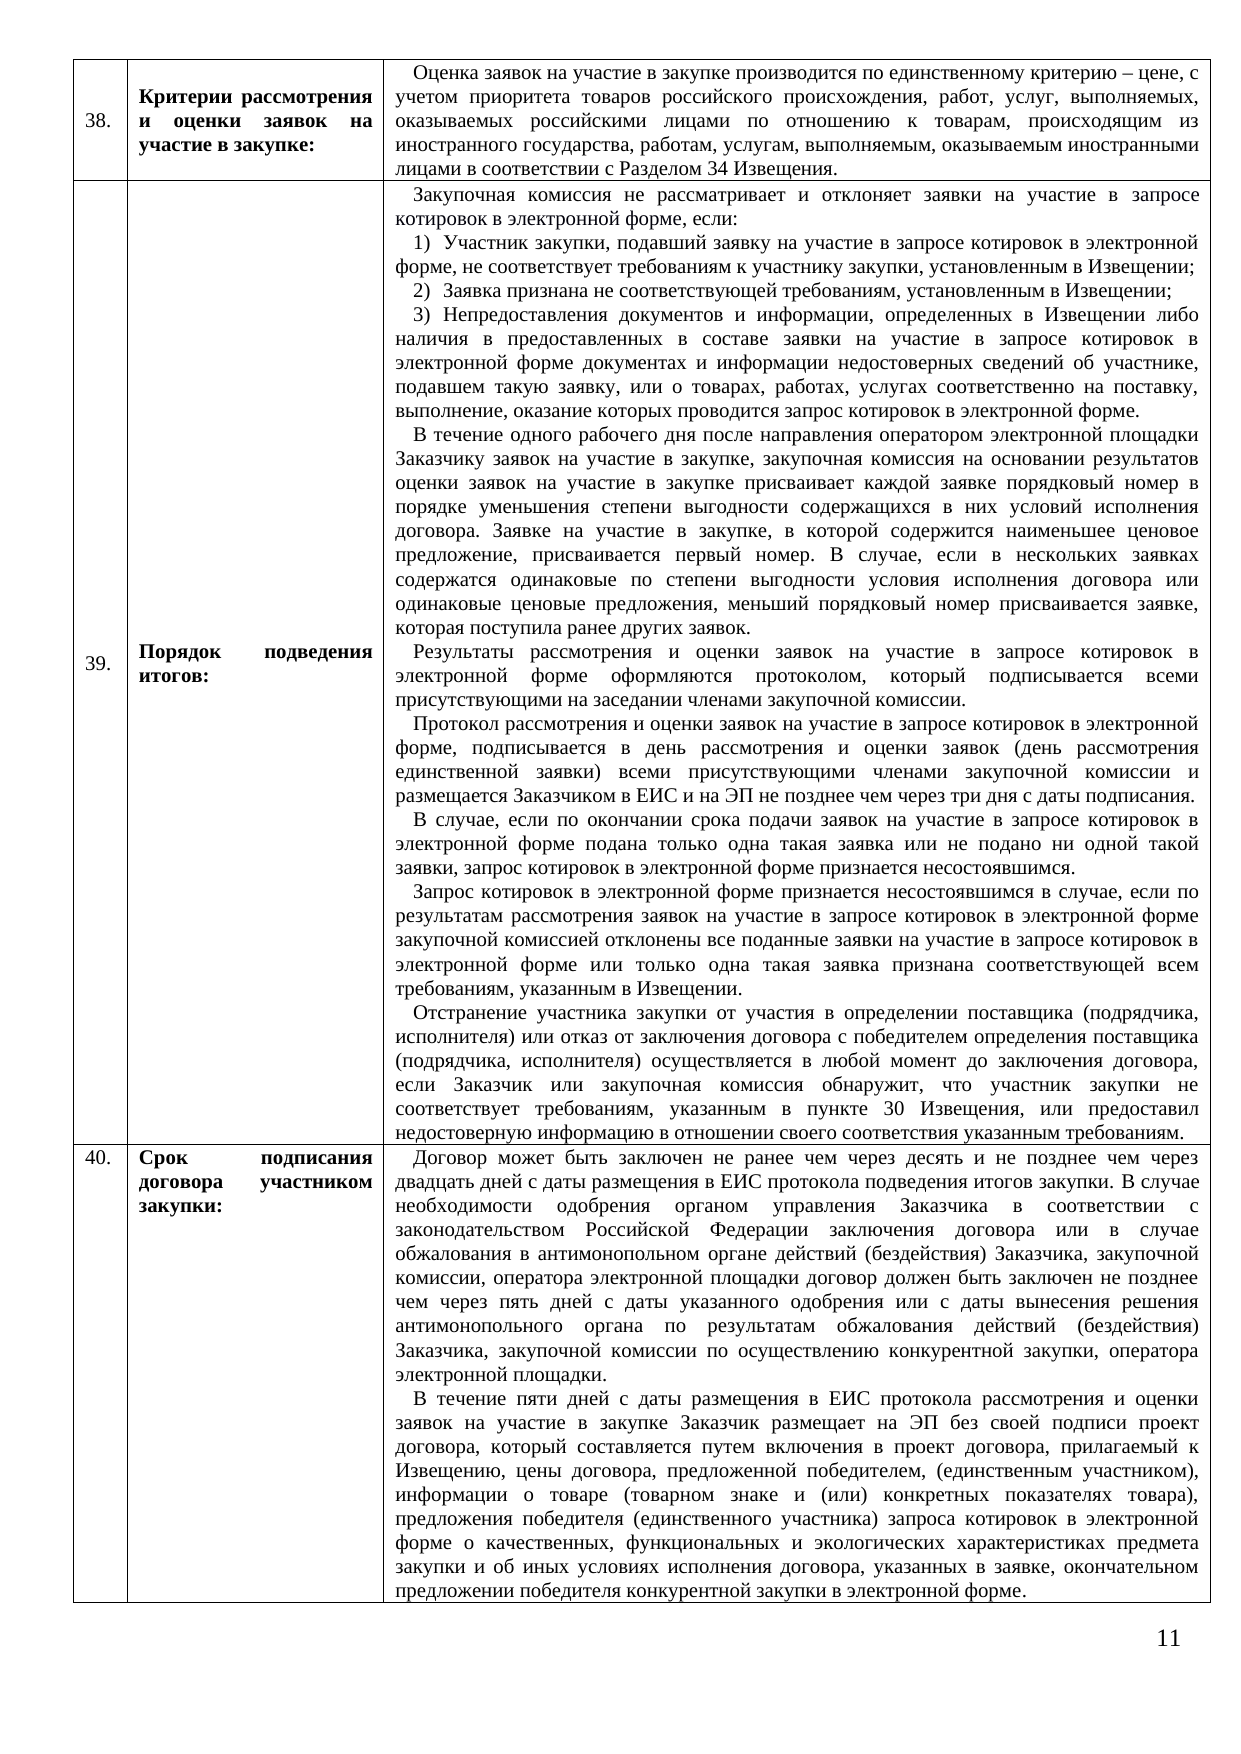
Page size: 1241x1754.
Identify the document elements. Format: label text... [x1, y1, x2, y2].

table_cell 40. [74, 1145, 127, 1602]
table_cell Критерии рассмотрения и оценки заявок на участие в закупке: [128, 60, 383, 180]
table_cell 38. [74, 60, 127, 180]
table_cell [128, 1145, 383, 1602]
table_cell Закупочная комиссия не рассматривает и отклоняет заявки на участие в запросе котировок в электронной форме, если: Участник закупки, подавший заявку на участие в запросе котировок в электронной форме, не соответствует требованиям к участнику закупки, установленным в Извещении; Заявка признана не соответствующей требованиям, установленным в Извещении; Непредоставления документов и информации, определенных в Извещении либо наличия в предоставленных в составе заявки на участие в запросе котировок в электронной форме документах и информации недостоверных сведений об участнике, подавшем такую заявку, или о товарах, работах, услугах соответственно на поставку, выполнение, оказание которых проводится запрос котировок в электронной форме. В течение одного рабочего дня после направления оператором электронной площадки Заказчику заявок на участие в закупке, закупочная комиссия на основании результатов оценки заявок на участие в закупке присваивает каждой заявке порядковый номер в порядке уменьшения степени выгодности содержащихся в них условий исполнения договора. Заявке на участие в закупке, в которой содержится наименьшее ценовое предложение, присваивается первый номер. В случае, если в нескольких заявках содержатся одинаковые по степени выгодности условия исполнения договора или одинаковые ценовые предложения, меньший порядковый номер присваивается заявке, которая поступила ранее других заявок. Результаты рассмотрения и оценки заявок на участие в запросе котировок в электронной форме оформляются протоколом, который подписывается всеми присутствующими на заседании членами закупочной комиссии. Протокол рассмотрения и оценки заявок на участие в запросе котировок в электронной форме, подписывается в день рассмотрения и оценки заявок (день рассмотрения единственной заявки) всеми присутствующими членами закупочной комиссии и размещается Заказчиком в ЕИС и на ЭП не позднее чем через три дня с даты подписания. В случае, если по окончании срока подачи заявок на участие в запросе котировок в электронной форме подана только одна такая заявка или не подано ни одной такой заявки, запрос котировок в электронной форме признается несостоявшимся. Запрос котировок в электронной форме признается несостоявшимся в случае, если по результатам рассмотрения заявок на участие в запросе котировок в электронной форме закупочной комиссией отклонены все поданные заявки на участие в запросе котировок в электронной форме или только одна такая заявка признана соответствующей всем требованиям, указанным в Извещении. Отстранение участника закупки от участия в определении поставщика (подрядчика, исполнителя) или отказ от заключения договора с победителем определения поставщика (подрядчика, исполнителя) осуществляется в любой момент до заключения договора, если Заказчик или закупочная комиссия обнаружит, что участник закупки не соответствует требованиям, указанным в пункте 30 Извещения, или предоставил недостоверную информацию в отношении своего соответствия указанным требованиям. [384, 181, 1210, 1144]
table_cell 39. [74, 181, 127, 1144]
table_cell Оценка заявок на участие в закупке производится по единственному критерию – цене, с учетом приоритета товаров российского происхождения, работ, услуг, выполняемых, оказываемых российскими лицами по отношению к товарам, происходящим из иностранного государства, работам, услугам, выполняемым, оказываемым иностранными лицами в соответствии с Разделом 34 Извещения. [384, 60, 1210, 180]
table_cell Порядок подведения итогов: [128, 181, 383, 1144]
